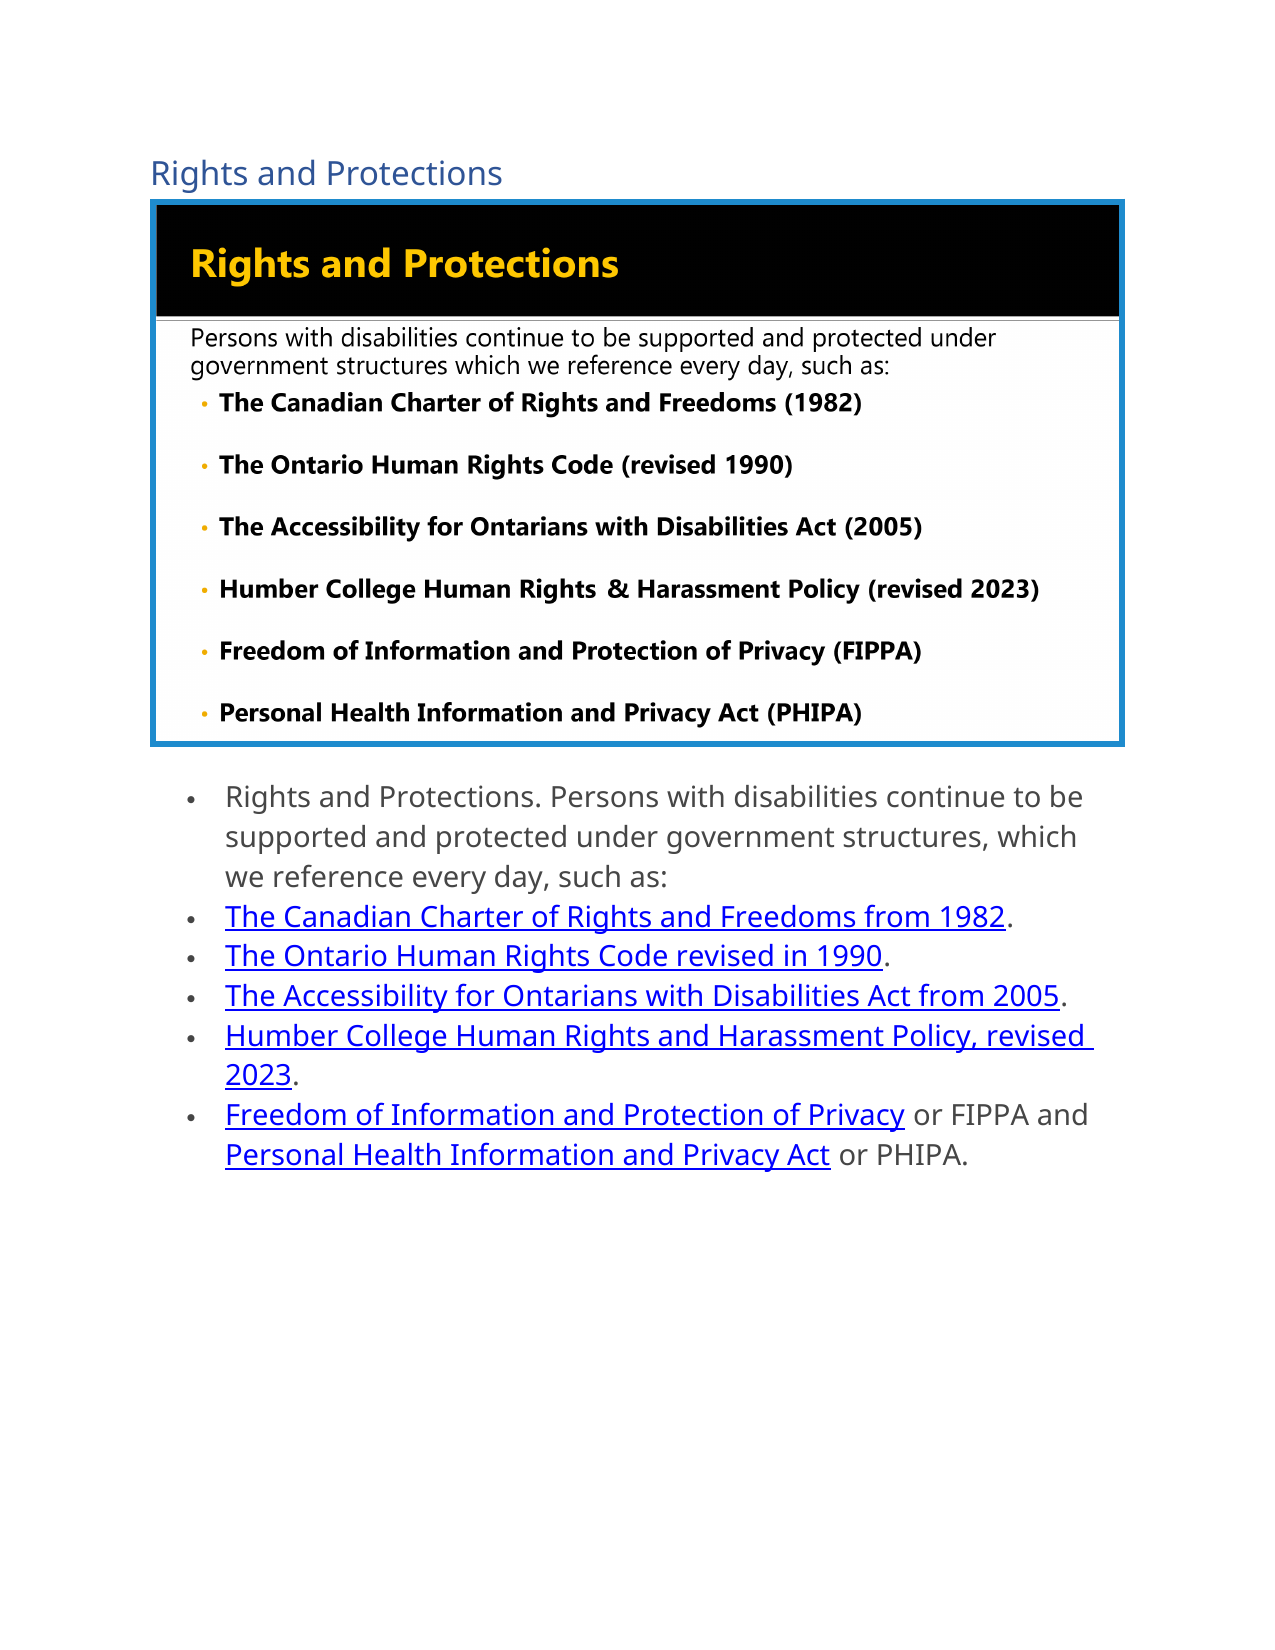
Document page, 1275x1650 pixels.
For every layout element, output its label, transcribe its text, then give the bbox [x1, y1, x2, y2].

list Freedom of Information and Protection of Privacy or FIPPA and Personal Health Information and Privacy Act or PHIPA. [187, 1094, 1125, 1174]
list The Canadian Charter of Rights and Freedoms from 1982. [187, 896, 1125, 936]
subtitle Rights and Protections [150, 150, 1125, 195]
picture [156, 205, 1119, 741]
list The Ontario Human Rights Code revised in 1990. [187, 936, 1125, 975]
list The Accessibility for Ontarians with Disabilities Act from 2005. [187, 975, 1125, 1015]
list Rights and Protections. Persons with disabilities continue to be supported and protected under government structures, which we reference every day, such as: [187, 777, 1125, 896]
list Humber College Human Rights and Harassment Policy, revised 2023. [187, 1015, 1125, 1094]
